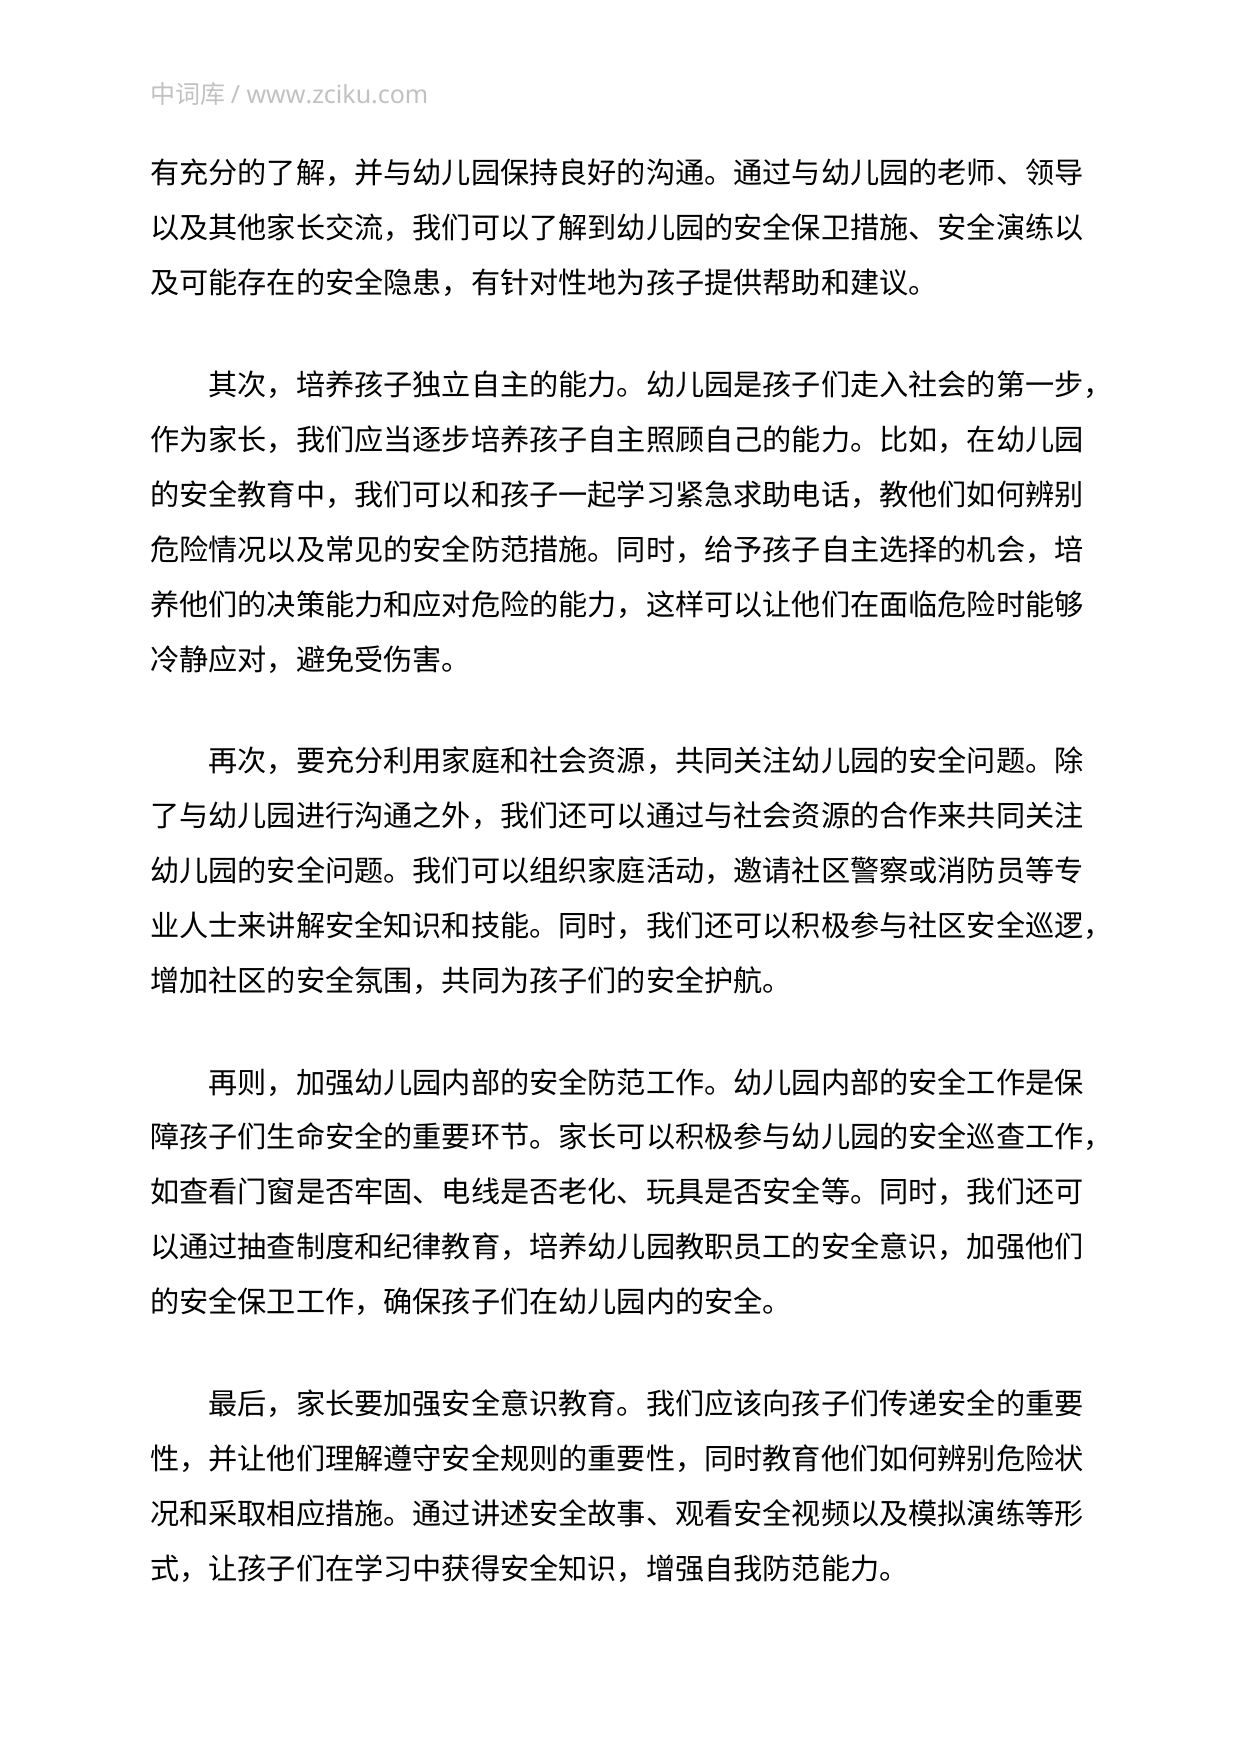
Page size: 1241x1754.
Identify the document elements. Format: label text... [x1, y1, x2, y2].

text 其次，培养孩子独立自主的能力。幼儿园是孩子们走入社会的第一步，作为家长，我们应当逐步培养孩子自主照顾自己的能力。比如，在幼儿园的安全教育中，我们可以和孩子一起学习紧急求助电话，教他们如何辨别危险情况以及常见的安全防范措施。同时，给予孩子自主选择的机会，培养他们的决策能力和应对危险的能力，这样可以让他们在面临危险时能够冷静应对，避免受伤害。 [150, 362, 1090, 678]
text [150, 150, 1090, 302]
text 最后，家长要加强安全意识教育。我们应该向孩子们传递安全的重要性，并让他们理解遵守安全规则的重要性，同时教育他们如何辨别危险状况和采取相应措施。通过讲述安全故事、观看安全视频以及模拟演练等形式，让孩子们在学习中获得安全知识，增强自我防范能力。 [150, 1381, 1090, 1587]
text 再次，要充分利用家庭和社会资源，共同关注幼儿园的安全问题。除了与幼儿园进行沟通之外，我们还可以通过与社会资源的合作来共同关注幼儿园的安全问题。我们可以组织家庭活动，邀请社区警察或消防员等专业人士来讲解安全知识和技能。同时，我们还可以积极参与社区安全巡逻，增加社区的安全氛围，共同为孩子们的安全护航。 [150, 738, 1090, 1000]
text 再则，加强幼儿园内部的安全防范工作。幼儿园内部的安全工作是保障孩子们生命安全的重要环节。家长可以积极参与幼儿园的安全巡查工作，如查看门窗是否牢固、电线是否老化、玩具是否安全等。同时，我们还可以通过抽查制度和纪律教育，培养幼儿园教职员工的安全意识，加强他们的安全保卫工作，确保孩子们在幼儿园内的安全。 [150, 1059, 1090, 1321]
